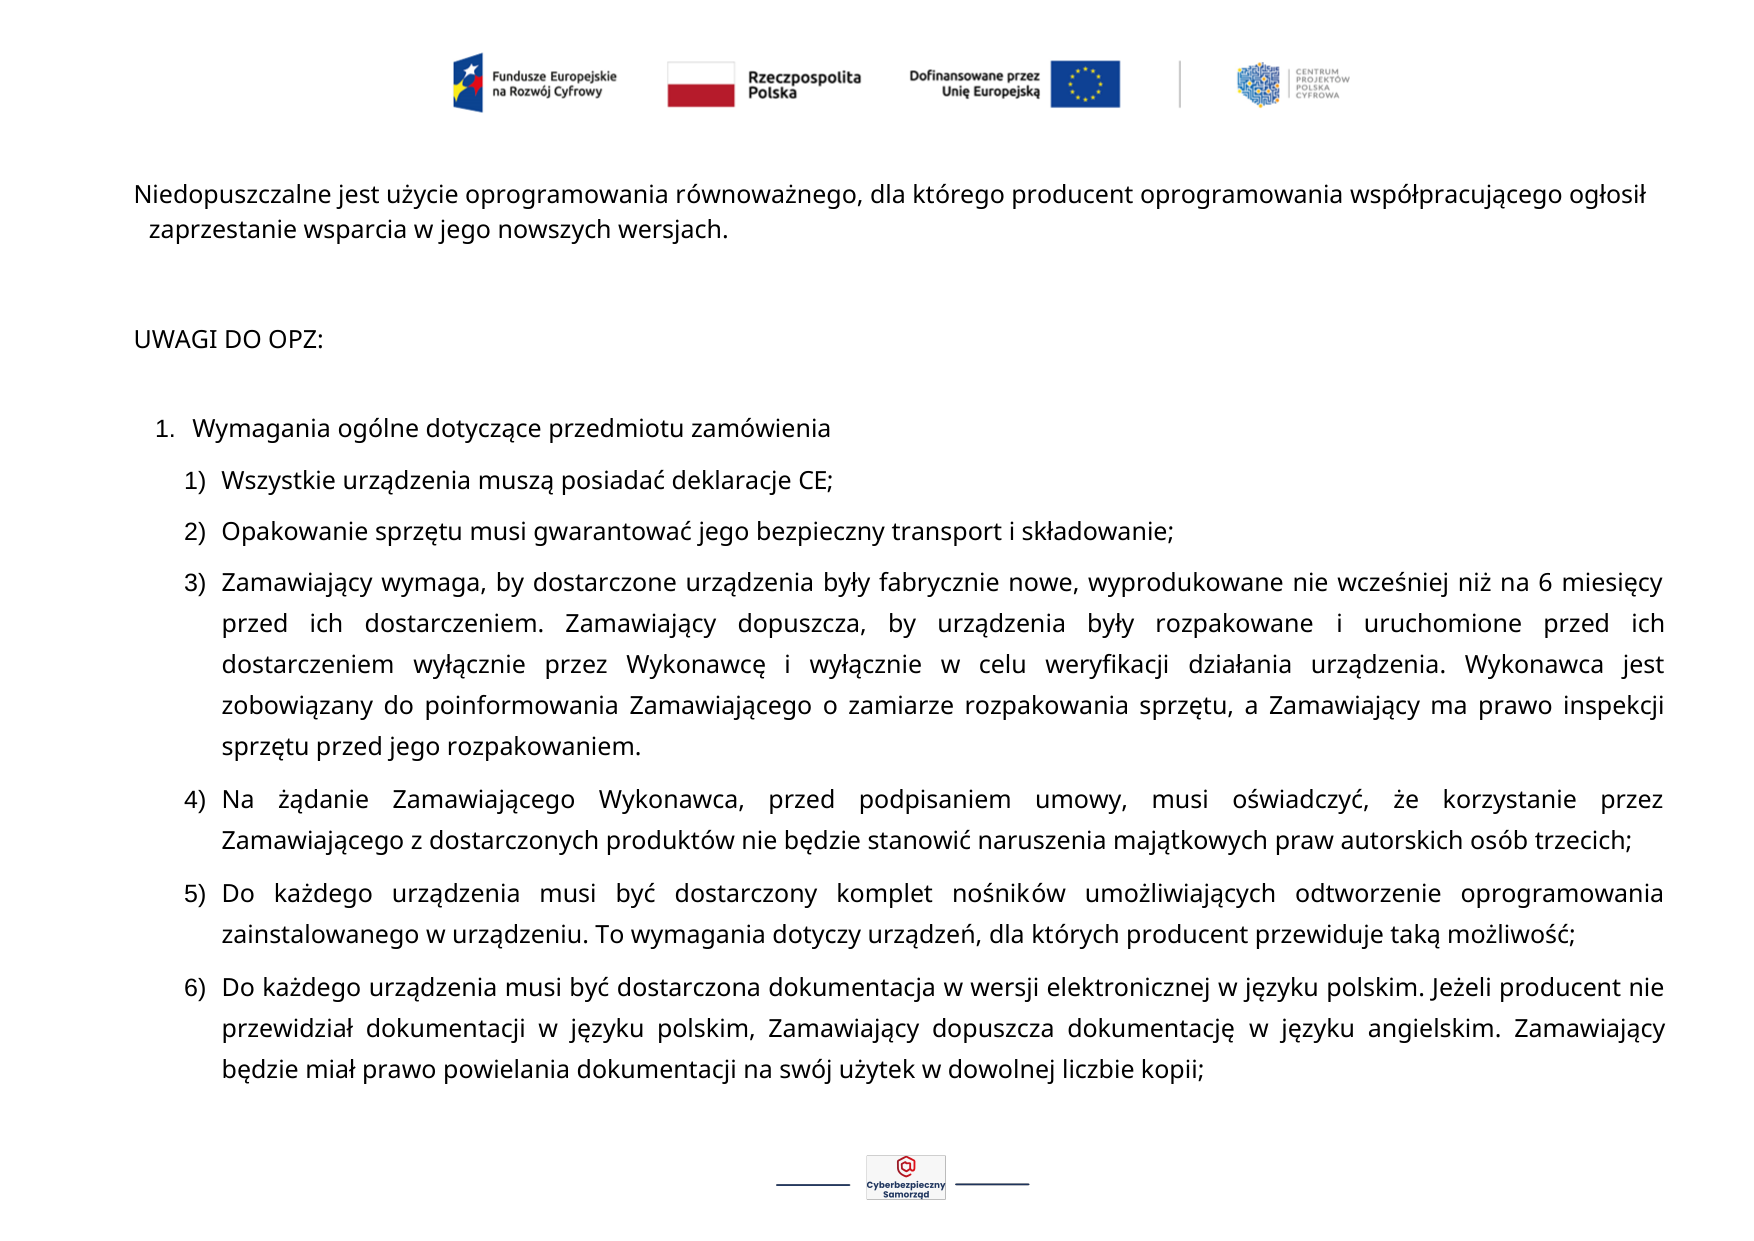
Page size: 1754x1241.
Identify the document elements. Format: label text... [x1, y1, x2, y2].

list Do każdego urządzenia musi być dostarczona dokumentacja w wersji elektronicznej w języku polskim. Jeżeli producent nie przewidział dokumentacji w języku polskim, Zamawiający dopuszcza dokumentację w języku angielskim. Zamawiający będzie miał prawo powielania dokumentacji na swój użytek w dowolnej liczbie kopii; [184, 970, 1665, 1086]
text UWAGI DO OPZ: [133, 322, 1679, 356]
picture [760, 1146, 1053, 1200]
list Zamawiający wymaga, by dostarczone urządzenia były fabrycznie nowe, wyprodukowane nie wcześniej niż na 6 miesięcy przed ich dostarczeniem. Zamawiający dopuszcza, by urządzenia były rozpakowane i uruchomione przed ich dostarczeniem wyłącznie przez Wykonawcę i wyłącznie w celu weryfikacji działania urządzenia. Wykonawca jest zobowiązany do poinformowania Zamawiającego o zamiarze rozpakowania sprzętu, a Zamawiający ma prawo inspekcji sprzętu przed jego rozpakowaniem. [184, 565, 1665, 762]
list Opakowanie sprzętu musi gwarantować jego bezpieczny transport i składowanie; [184, 514, 1679, 548]
list Wszystkie urządzenia muszą posiadać deklaracje CE; [184, 462, 1679, 496]
text Niedopuszczalne jest użycie oprogramowania równoważnego, dla którego producent oprogramowania współpracującego ogłosił zaprzestanie wsparcia w jego nowszych wersjach. [133, 177, 1679, 245]
list Wymagania ogólne dotyczące przedmiotu zamówienia [155, 411, 1679, 445]
picture [434, 34, 1379, 132]
list Na żądanie Zamawiającego Wykonawca, przed podpisaniem umowy, musi oświadczyć, że korzystanie przez Zamawiającego z dostarczonych produktów nie będzie stanowić naruszenia majątkowych praw autorskich osób trzecich; [184, 782, 1665, 857]
list Do każdego urządzenia musi być dostarczony komplet nośników umożliwiających odtworzenie oprogramowania zainstalowanego w urządzeniu. To wymagania dotyczy urządzeń, dla których producent przewiduje taką możliwość; [184, 876, 1665, 951]
